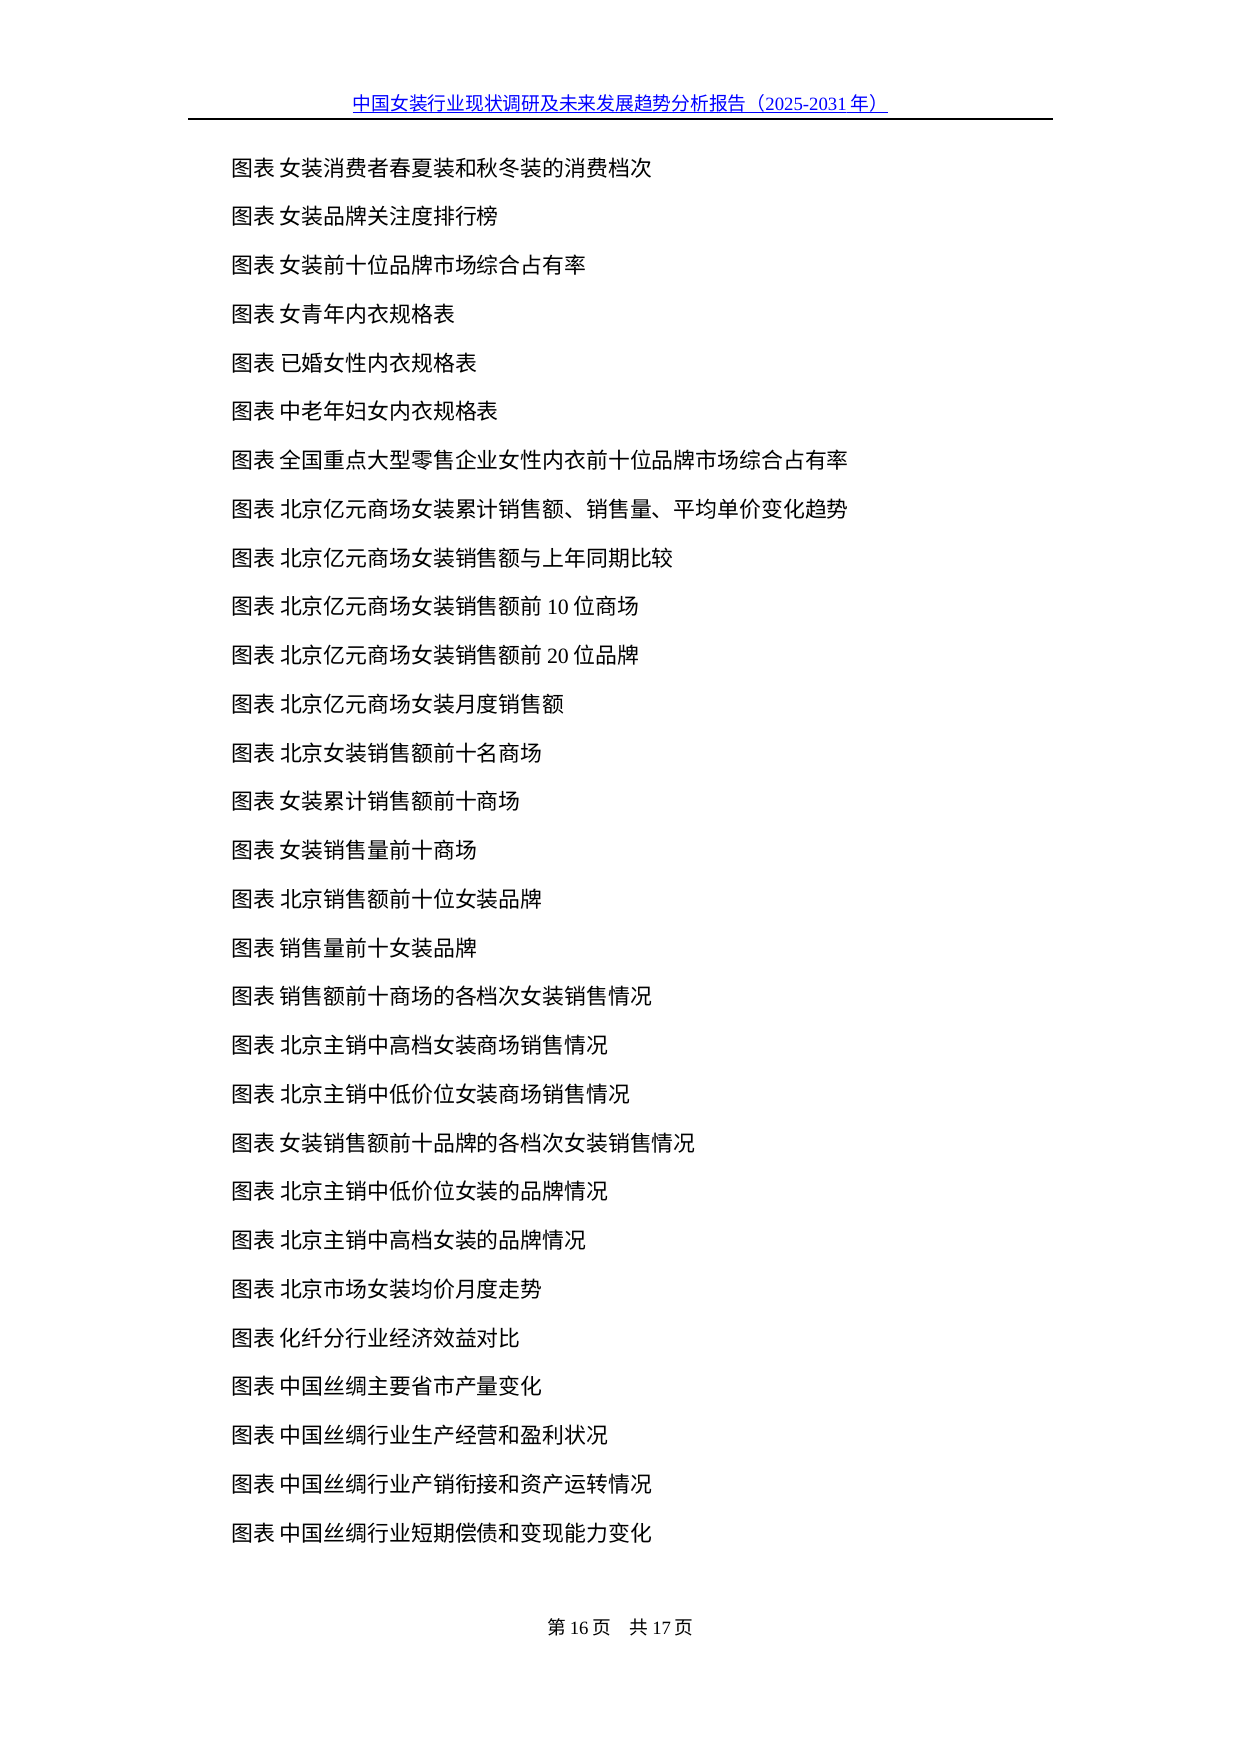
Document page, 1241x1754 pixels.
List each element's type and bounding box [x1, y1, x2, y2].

text [187, 150, 1053, 1548]
